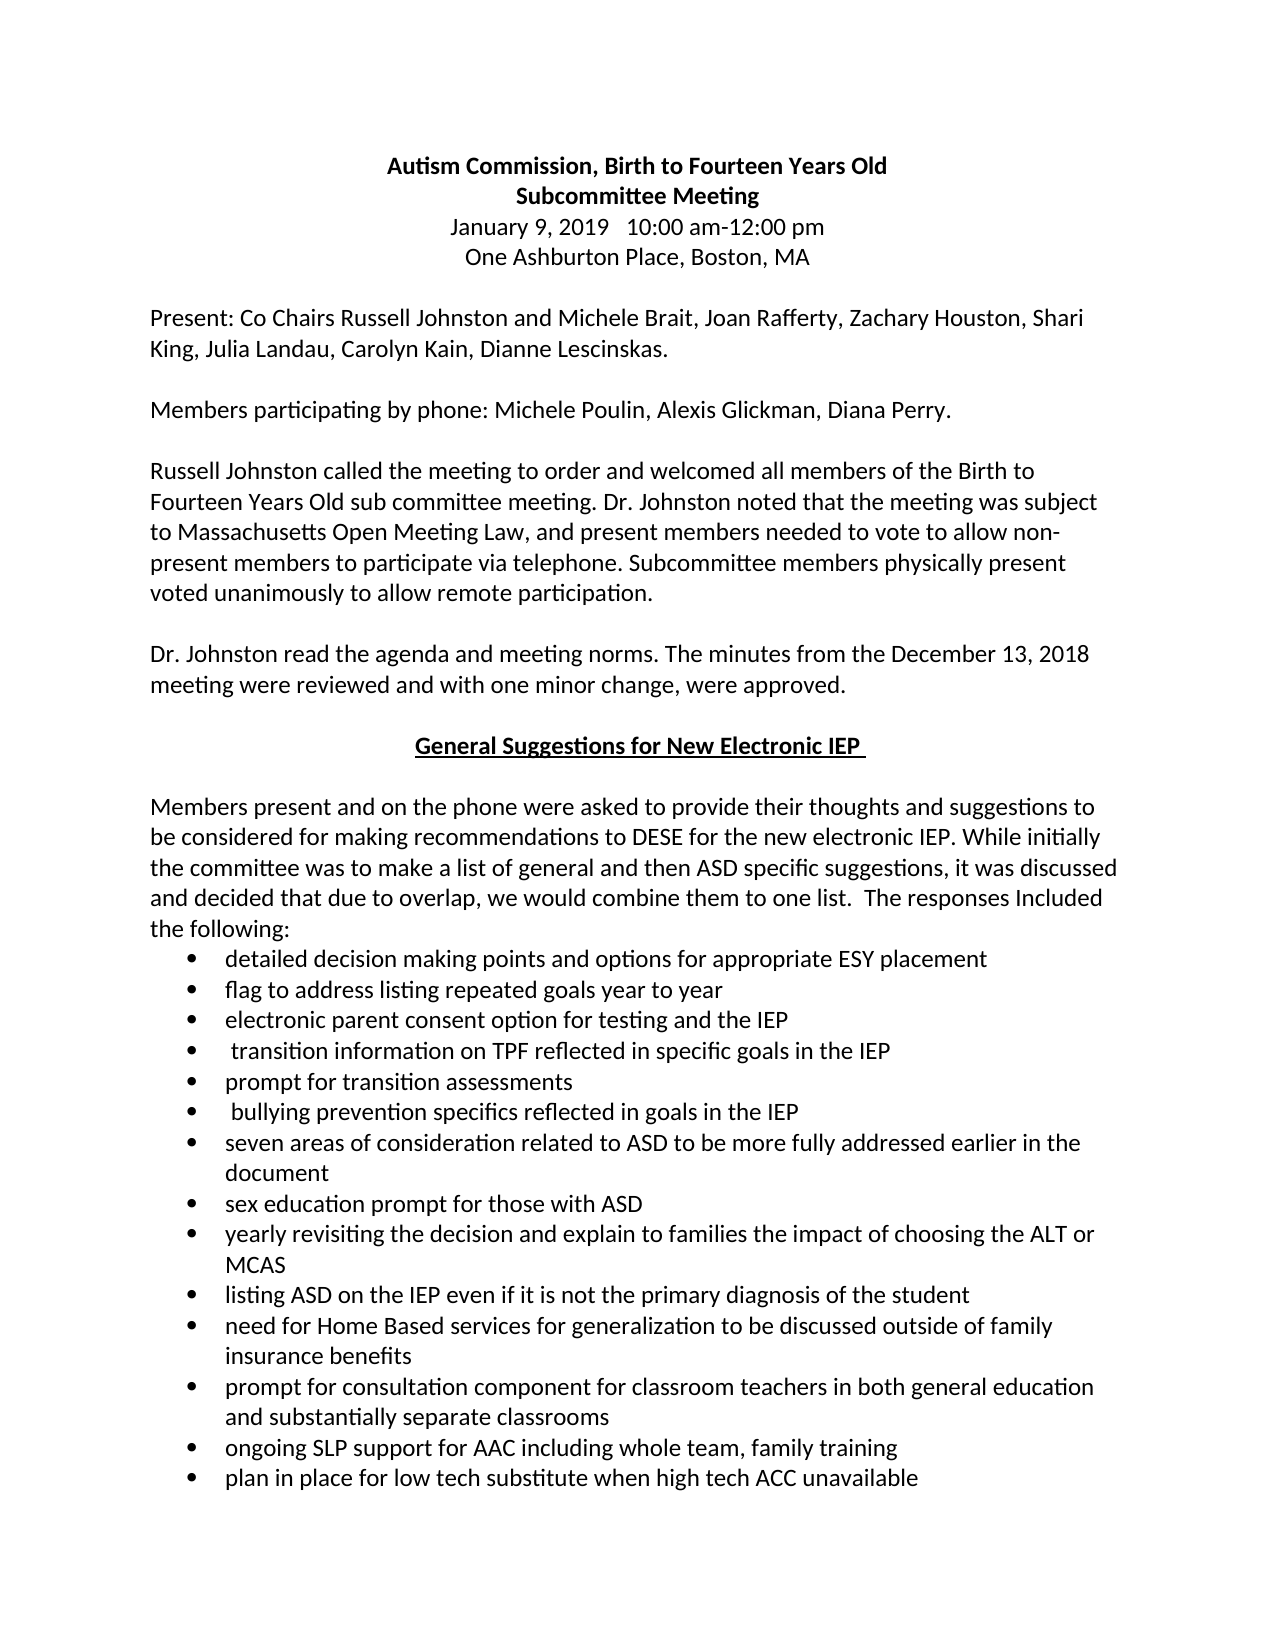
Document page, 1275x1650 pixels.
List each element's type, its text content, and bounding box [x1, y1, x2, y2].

text Subcommittee Meeting [150, 181, 1125, 211]
text Members participating by phone: Michele Poulin, Alexis Glickman, Diana Perry. [150, 394, 1125, 425]
list flag to address listing repeated goals year to year [187, 974, 1125, 1004]
text Members present and on the phone were asked to provide their thoughts and suggestions to be considered for making recommendations to DESE for the new electronic IEP. While initially the committee was to make a list of general and then ASD specific suggestions, it was discussed and decided that due to overlap, we would combine them to one list. The responses Included the following: [150, 791, 1125, 943]
list listing ASD on the IEP even if it is not the primary diagnosis of the student [187, 1279, 1125, 1310]
list plan in place for low tech substitute when high tech ACC unavailable [187, 1462, 1125, 1493]
list prompt for transition assessments [187, 1066, 1125, 1096]
list need for Home Based services for generalization to be discussed outside of family insurance benefits [187, 1310, 1125, 1371]
text One Ashburton Place, Boston, MA [150, 242, 1125, 272]
list bullying prevention specifics reflected in goals in the IEP [187, 1096, 1125, 1127]
list electronic parent consent option for testing and the IEP [187, 1004, 1125, 1035]
list sex education prompt for those with ASD [187, 1188, 1125, 1218]
list transition information on TPF reflected in specific goals in the IEP [187, 1035, 1125, 1066]
list seven areas of consideration related to ASD to be more fully addressed earlier in the document [187, 1127, 1125, 1188]
text Russell Johnston called the meeting to order and welcomed all members of the Birth to Fourteen Years Old sub committee meeting. Dr. Johnston noted that the meeting was subject to Massachusetts Open Meeting Law, and present members needed to vote to allow non-present members to participate via telephone. Subcommittee members physically present voted unanimously to allow remote participation. [150, 455, 1125, 608]
list ongoing SLP support for AAC including whole team, family training [187, 1432, 1125, 1462]
list yearly revisiting the decision and explain to families the impact of choosing the ALT or MCAS [187, 1218, 1125, 1279]
text Autism Commission, Birth to Fourteen Years Old [150, 150, 1125, 181]
text Present: Co Chairs Russell Johnston and Michele Brait, Joan Rafferty, Zachary Houston, Shari King, Julia Landau, Carolyn Kain, Dianne Lescinskas. [150, 303, 1125, 364]
list prompt for consultation component for classroom teachers in both general education and substantially separate classrooms [187, 1371, 1125, 1432]
text Dr. Johnston read the agenda and meeting norms. The minutes from the December 13, 2018 meeting were reviewed and with one minor change, were approved. [150, 638, 1125, 699]
text January 9, 2019 10:00 am-12:00 pm [150, 211, 1125, 242]
text General Suggestions for New Electronic IEP [150, 730, 1125, 760]
list detailed decision making points and options for appropriate ESY placement [187, 943, 1125, 974]
